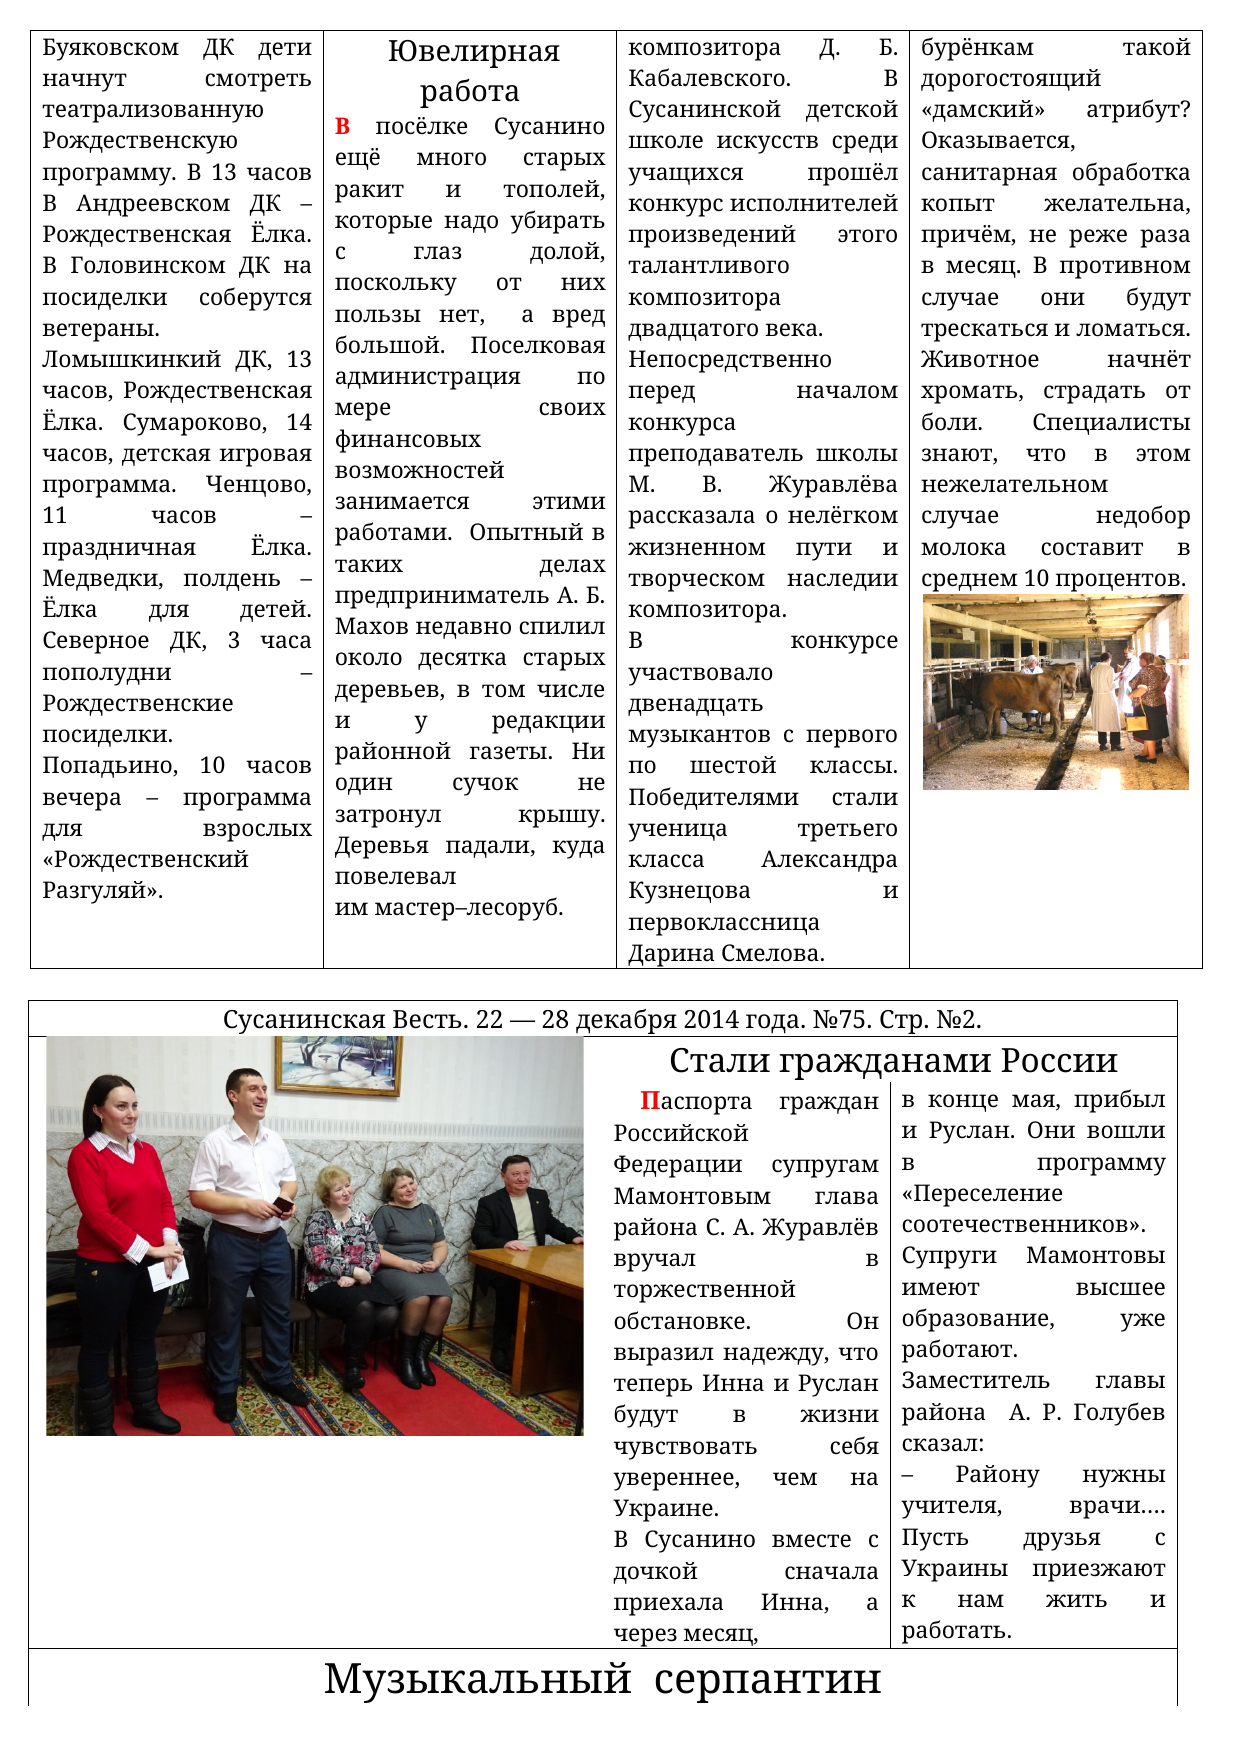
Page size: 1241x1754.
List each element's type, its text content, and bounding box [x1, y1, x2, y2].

table_cell Стали гражданами России [602, 1037, 1177, 1082]
table_cell [29, 1037, 602, 1648]
picture [46, 1036, 584, 1436]
table_cell Ювелирная работа В посёлке Сусанино ещё много старых ракит и тополей, которые надо убирать с глаз долой, поскольку от них пользы нет, а вред большой. Поселковая администрация по мере своих финансовых возможностей занимается этими работами. Опытный в таких делах предприниматель А. Б. Махов недавно спилил около десятка старых деревьев, в том числе и у редакции районной газеты. Ни один сучок не затронул крышу. Деревья падали, куда повелевал им мастер–лесоруб. [324, 31, 616, 968]
table_header Сусанинская Весть. 22 — 28 декабря 2014 года. №75. Стр. №2. [29, 1001, 1177, 1036]
table_cell в конце мая, прибыл и Руслан. Они вошли в программу «Переселение соотечественников». Супруги Мамонтовы имеют высшее образование, уже работают. Заместитель главы района А. Р. Голубев сказал: – Району нужны учителя, врачи…. Пусть друзья с Украины приезжают к нам жить и работать. [891, 1082, 1177, 1648]
table_cell [910, 593, 1202, 968]
table_cell Музыкальный серпантин [29, 1649, 1177, 1706]
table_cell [31, 31, 323, 968]
table_cell Паспорта граждан Российской Федерации супругам Мамонтовым глава района С. А. Журавлёв вручал в торжественной обстановке. Он выразил надежду, что теперь Инна и Руслан будут в жизни чувствовать себя увереннее, чем на Украине. В Сусанино вместе с дочкой сначала приехала Инна, а через месяц, [602, 1082, 890, 1648]
